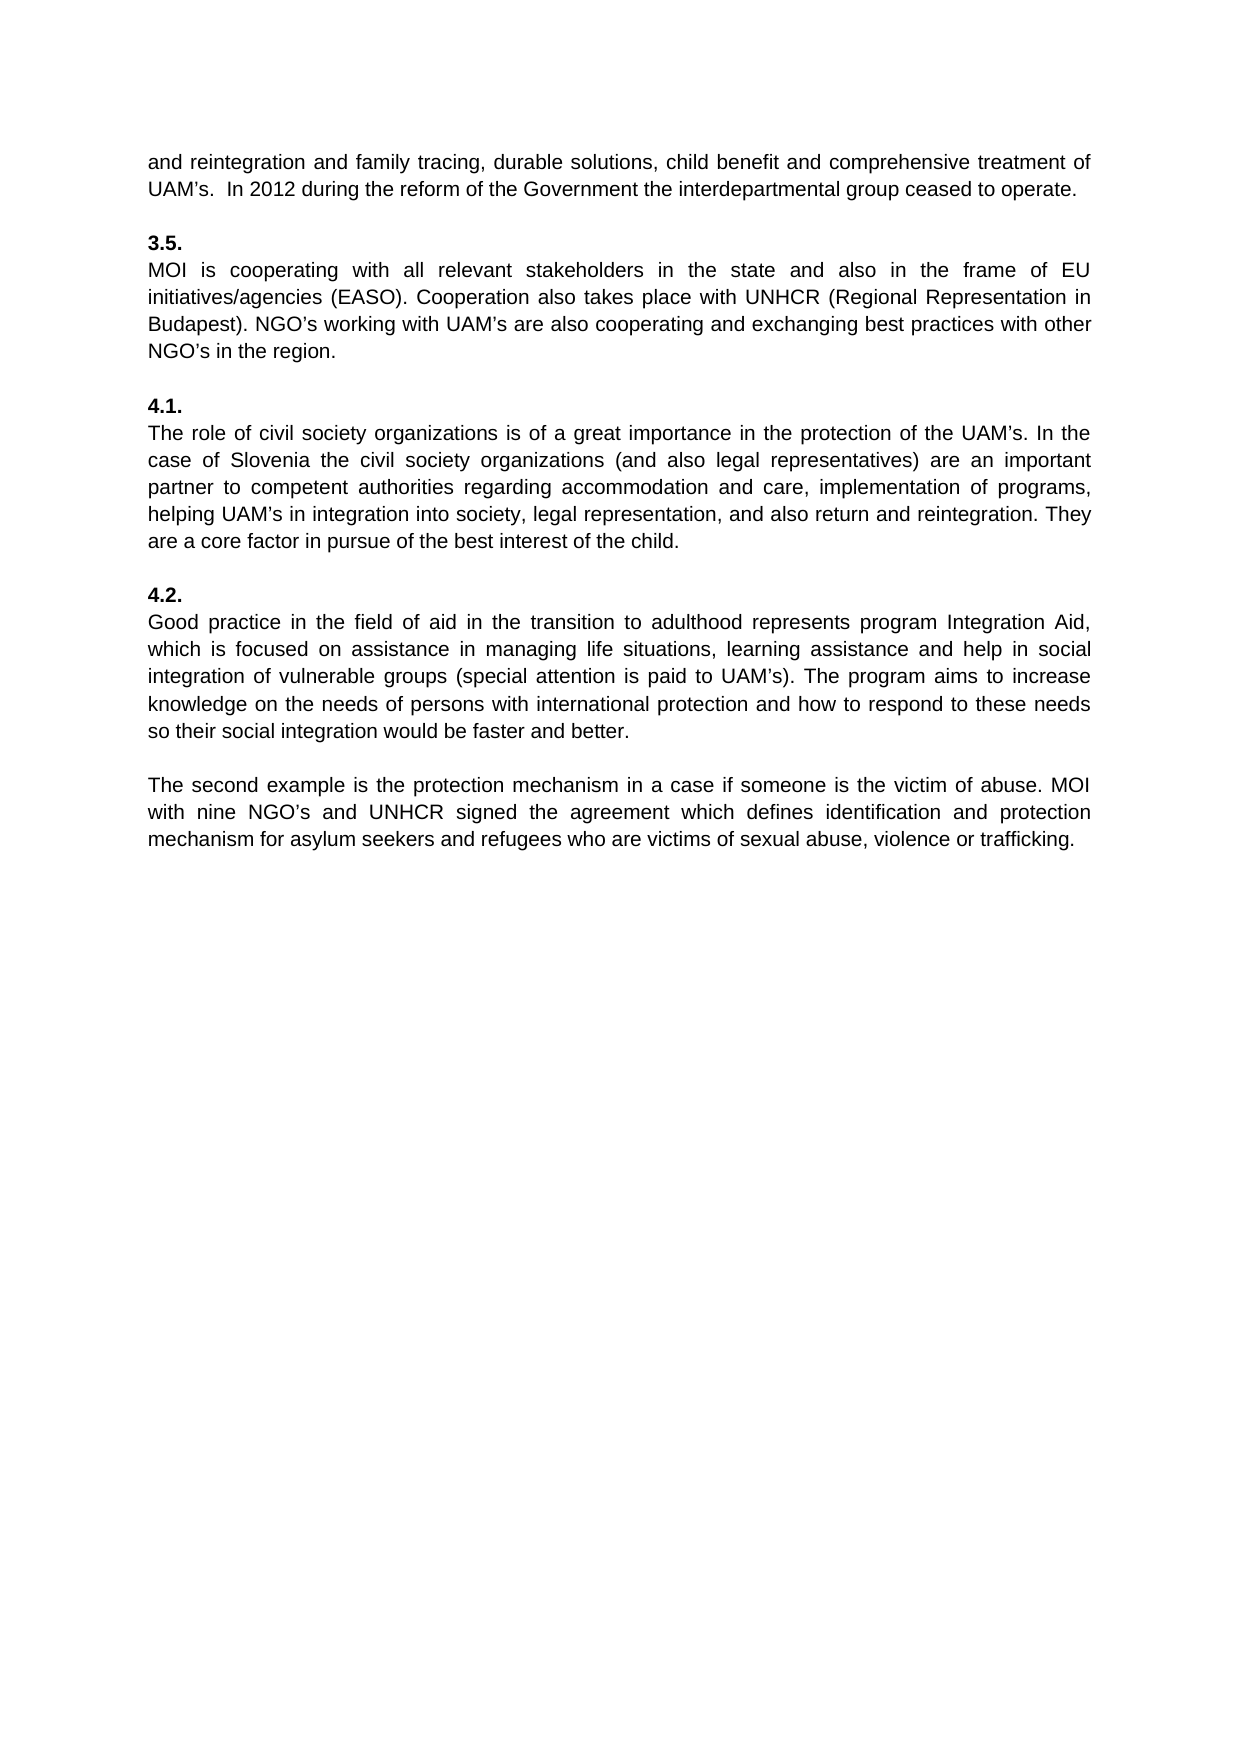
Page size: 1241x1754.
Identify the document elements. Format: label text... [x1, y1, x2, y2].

text 4.1. [148, 391, 1093, 418]
text Good practice in the field of aid in the transition to adulthood represents program Integration Aid, which is focused on assistance in managing life situations, learning assistance and help in social integration of vulnerable groups (special attention is paid to UAM’s). The program aims to increase knowledge on the needs of persons with international protection and how to respond to these needs so their social integration would be faster and better. [148, 608, 1093, 743]
text 3.5. [148, 229, 1093, 256]
text The role of civil society organizations is of a great importance in the protection of the UAM’s. In the case of Slovenia the civil society organizations (and also legal representatives) are an important partner to competent authorities regarding accommodation and care, implementation of programs, helping UAM’s in integration into society, legal representation, and also return and reintegration. They are a core factor in pursue of the best interest of the child. [148, 418, 1093, 554]
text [148, 148, 1093, 202]
text 4.2. [148, 581, 1093, 608]
text MOI is cooperating with all relevant stakeholders in the state and also in the frame of EU initiatives/agencies (EASO). Cooperation also takes place with UNHCR (Regional Representation in Budapest). NGO’s working with UAM’s are also cooperating and exchanging best practices with other NGO’s in the region. [148, 256, 1093, 364]
text The second example is the protection mechanism in a case if someone is the victim of abuse. MOI with nine NGO’s and UNHCR signed the agreement which defines identification and protection mechanism for asylum seekers and refugees who are victims of sexual abuse, violence or trafficking. [148, 771, 1093, 852]
